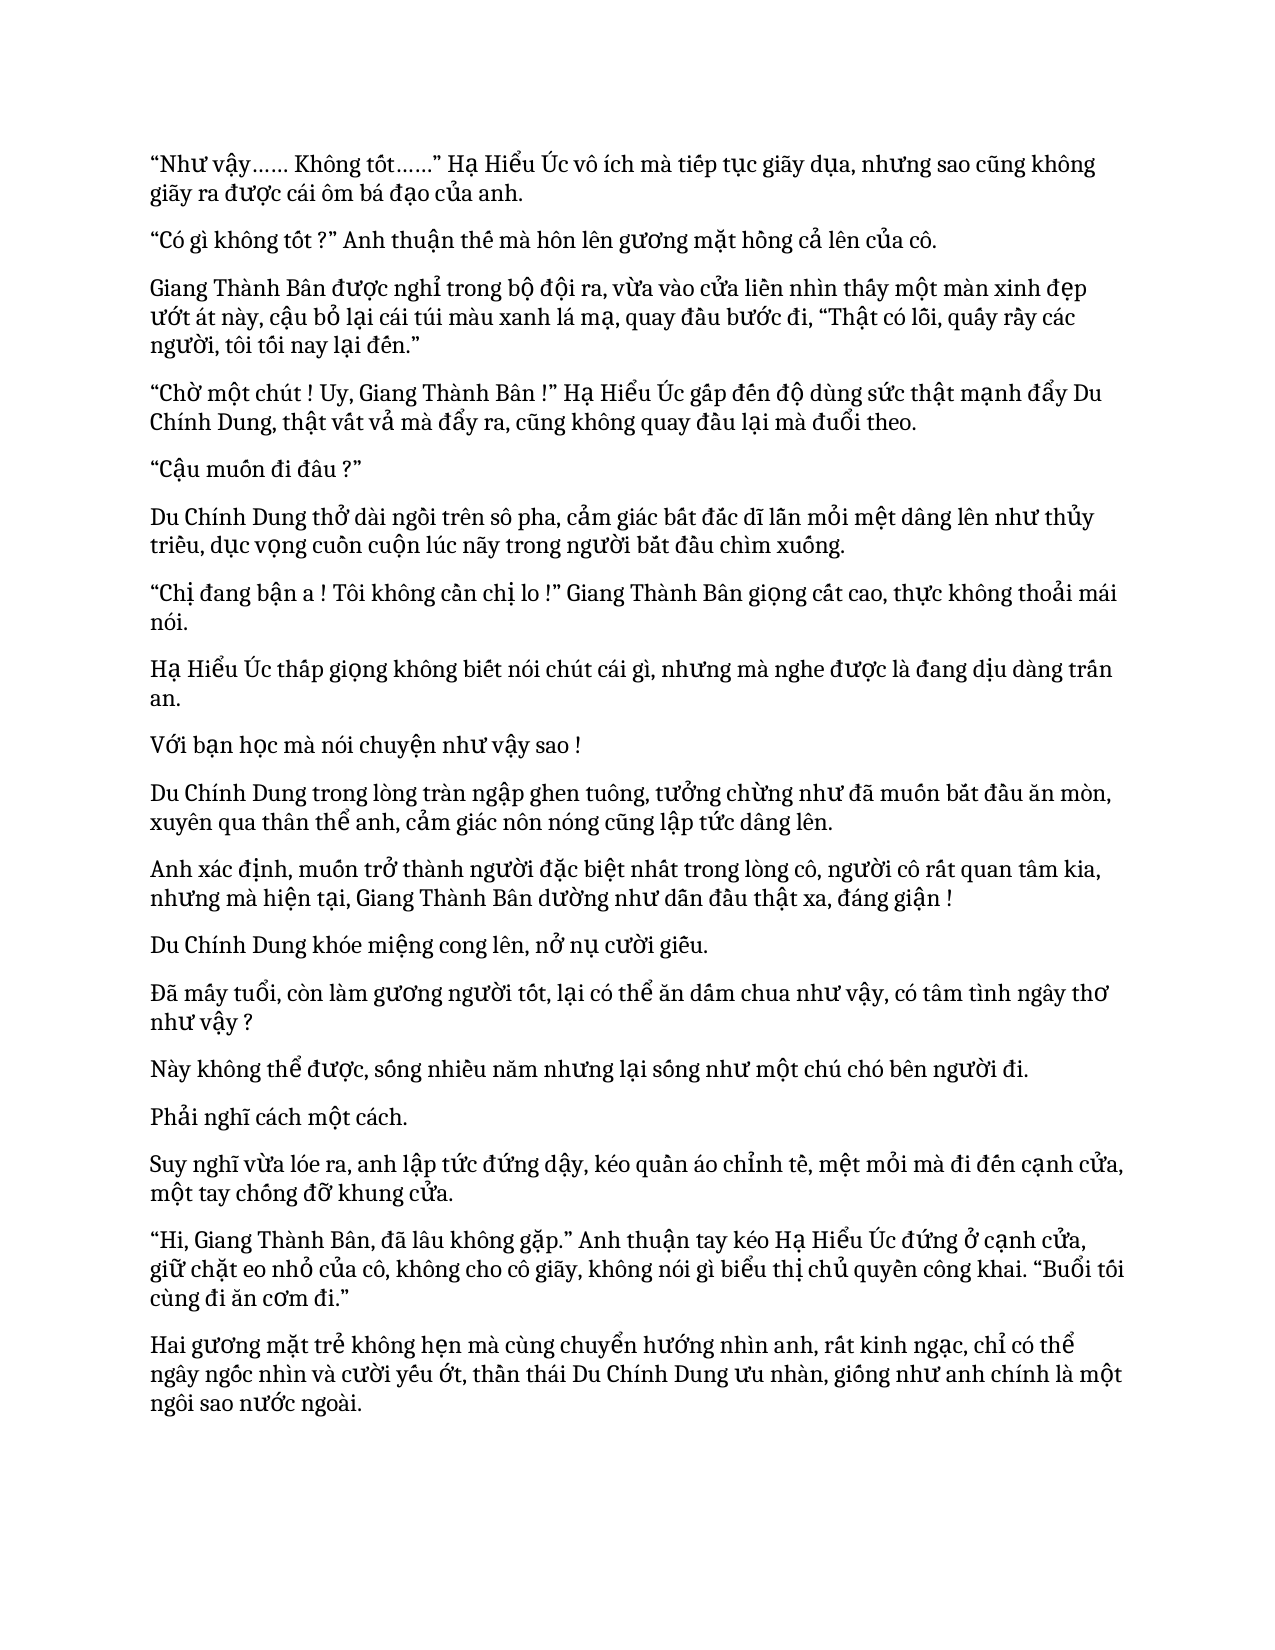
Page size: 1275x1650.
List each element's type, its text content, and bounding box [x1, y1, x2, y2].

text Hạ Hiểu Úc thấp giọng không biết nói chút cái gì, nhưng mà nghe được là đang dịu dàng trấn an. [150, 655, 1125, 712]
text “Chờ một chút ! Uy, Giang Thành Bân !” Hạ Hiểu Úc gấp đến độ dùng sức thật mạnh đẩy Du Chính Dung, thật vất vả mà đẩy ra, cũng không quay đầu lại mà đuổi theo. [150, 379, 1125, 436]
text “Chị đang bận a ! Tôi không cần chị lo !” Giang Thành Bân giọng cất cao, thực không thoải mái nói. [150, 579, 1125, 636]
text Đã mấy tuổi, còn làm gương người tốt, lại có thể ăn dấm chua như vậy, có tâm tình ngây thơ như vậy ? [150, 979, 1125, 1036]
text Anh xác định, muốn trở thành người đặc biệt nhất trong lòng cô, người cô rất quan tâm kia, nhưng mà hiện tại, Giang Thành Bân dường như dẫn đầu thật xa, đáng giận ! [150, 855, 1125, 912]
text Du Chính Dung khóe miệng cong lên, nở nụ cười giễu. [150, 931, 1125, 960]
text “Có gì không tốt ?” Anh thuận thế mà hôn lên gương mặt hồng cả lên của cô. [150, 226, 1125, 255]
text “Hi, Giang Thành Bân, đã lâu không gặp.” Anh thuận tay kéo Hạ Hiểu Úc đứng ở cạnh cửa, giữ chặt eo nhỏ của cô, không cho cô giãy, không nói gì biểu thị chủ quyền công khai. “Buổi tối cùng đi ăn cơm đi.” [150, 1226, 1125, 1312]
text Du Chính Dung thở dài ngồi trên sô pha, cảm giác bất đắc dĩ lẫn mỏi mệt dâng lên như thủy triều, dục vọng cuồn cuộn lúc nãy trong người bắt đầu chìm xuống. [150, 502, 1125, 560]
text “Cậu muốn đi đâu ?” [150, 455, 1125, 484]
text “Như vậy…… Không tốt……” Hạ Hiểu Úc vô ích mà tiếp tục giãy dụa, nhưng sao cũng không giãy ra được cái ôm bá đạo của anh. [150, 150, 1125, 207]
text Này không thể được, sống nhiều năm nhưng lại sống như một chú chó bên người đi. [150, 1055, 1125, 1084]
text Giang Thành Bân được nghỉ trong bộ đội ra, vừa vào cửa liền nhìn thấy một màn xinh đẹp ướt át này, cậu bỏ lại cái túi màu xanh lá mạ, quay đầu bước đi, “Thật có lỗi, quấy rầy các người, tôi tối nay lại đến.” [150, 274, 1125, 360]
text Phải nghĩ cách một cách. [150, 1102, 1125, 1131]
text Hai gương mặt trẻ không hẹn mà cùng chuyển hướng nhìn anh, rất kinh ngạc, chỉ có thể ngây ngốc nhìn và cười yếu ớt, thần thái Du Chính Dung ưu nhàn, giống như anh chính là một ngôi sao nước ngoài. [150, 1331, 1125, 1417]
text Suy nghĩ vừa lóe ra, anh lập tức đứng dậy, kéo quần áo chỉnh tề, mệt mỏi mà đi đến cạnh cửa, một tay chống đỡ khung cửa. [150, 1150, 1125, 1207]
text Với bạn học mà nói chuyện như vậy sao ! [150, 731, 1125, 760]
text Du Chính Dung trong lòng tràn ngập ghen tuông, tưởng chừng như đã muốn bắt đầu ăn mòn, xuyên qua thân thể anh, cảm giác nôn nóng cũng lập tức dâng lên. [150, 779, 1125, 836]
